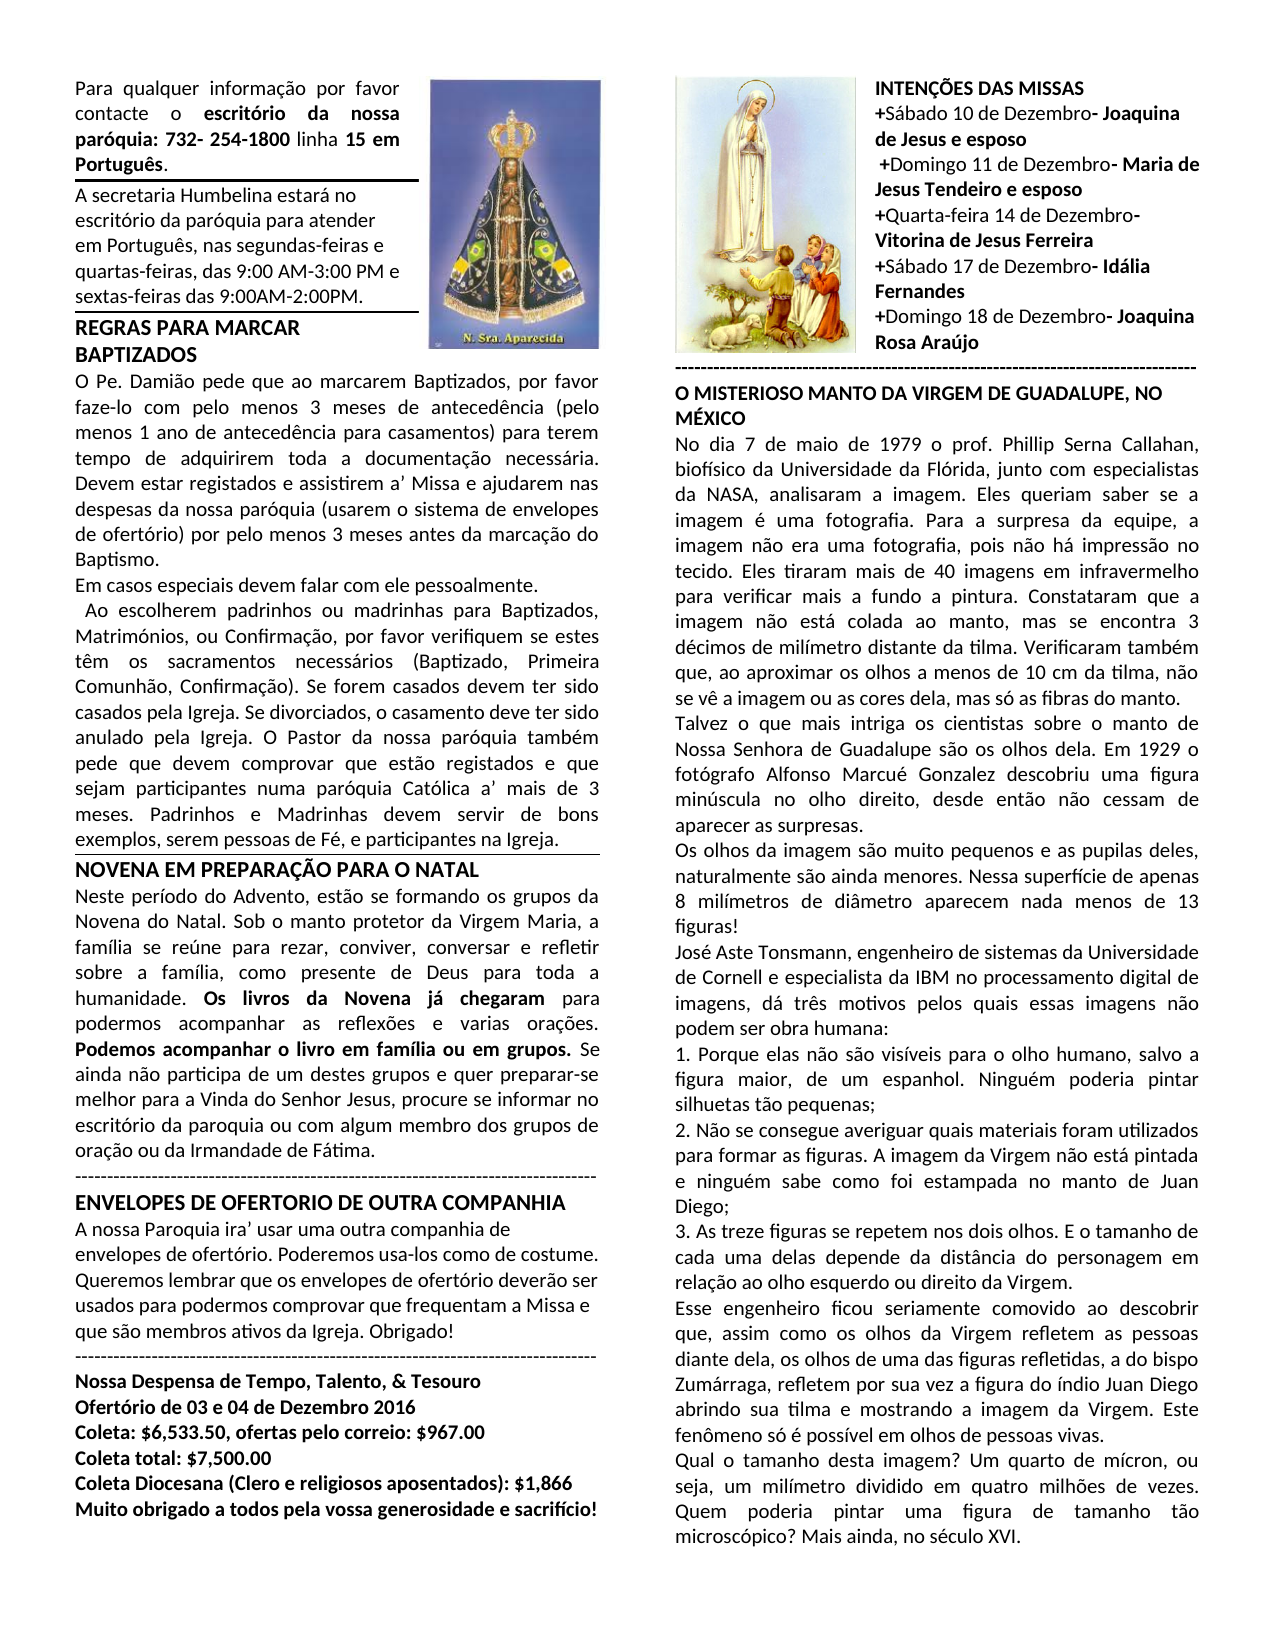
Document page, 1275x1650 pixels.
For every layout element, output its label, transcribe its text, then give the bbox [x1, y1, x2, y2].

text O MISTERIOSO MANTO DA VIRGEM DE GUADALUPE, NO MÉXICO [675, 380, 1200, 431]
text 1. Porque elas não são visíveis para o olho humano, salvo a figura maior, de um espanhol. Ninguém poderia pintar silhuetas tão pequenas; [675, 1041, 1200, 1117]
text Os olhos da imagem são muito pequenos e as pupilas deles, naturalmente são ainda menores. Nessa superfície de apenas 8 milímetros de diâmetro aparecem nada menos de 13 figuras! [675, 837, 1200, 939]
picture [675, 75, 856, 353]
text ENVELOPES DE OFERTORIO DE OUTRA COMPANHIA [75, 1188, 600, 1216]
text +Domingo 18 de Dezembro- Joaquina Rosa Araújo [675, 304, 1200, 354]
text O Pe. Damião pede que ao marcarem Baptizados, por favor faze-lo com pelo menos 3 meses de antecedência (pelo menos 1 ano de antecedência para casamentos) para terem tempo de adquirirem toda a documentação necessária. Devem estar registados e assistirem a’ Missa e ajudarem nas despesas da nossa paróquia (usarem o sistema de envelopes de ofertório) por pelo menos 3 meses antes da marcação do Baptismo. [75, 369, 600, 572]
text +Sábado 17 de Dezembro- Idália Fernandes [856, 253, 1200, 304]
text Ofertório de 03 e 04 de Dezembro 2016 [75, 1394, 600, 1419]
text Coleta Diocesana (Clero e religiosos aposentados): $1,866 [75, 1470, 600, 1496]
text Neste período do Advento, estão se formando os grupos da Novena do Natal. Sob o manto protetor da Virgem Maria, a família se reúne para rezar, conviver, conversar e refletir sobre a família, como presente de Deus para toda a humanidade. Os livros da Novena já chegaram para podermos acompanhar as reflexões e varias orações. Podemos acompanhar o livro em família ou em grupos. Se ainda não participa de um destes grupos e quer preparar-se melhor para a Vinda do Senhor Jesus, procure se informar no escritório da paroquia ou com algum membro dos grupos de oração ou da Irmandade de Fátima. [75, 883, 600, 1163]
text +Sábado 10 de Dezembro- Joaquina de Jesus e esposo [856, 100, 1200, 151]
text A secretaria Humbelina estará no escritório da paróquia para atender em Português, nas segundas-feiras e quartas-feiras, das 9:00 AM-3:00 PM e sextas-feiras das 9:00AM-2:00PM. [75, 182, 418, 311]
text Coleta total: $7,500.00 [75, 1445, 600, 1470]
text Para qualquer informação por favor contacte o escritório da nossa paróquia: 732- 254-1800 linha 15 em Português. [75, 75, 600, 179]
picture [418, 76, 607, 349]
text ---------------------------------------------------------------------------------- [75, 1163, 600, 1188]
text Ao escolherem padrinhos ou madrinhas para Baptizados, Matrimónios, ou Confirmação, por favor verifiquem se estes têm os sacramentos necessários (Baptizado, Primeira Comunhão, Confirmação). Se forem casados devem ter sido casados pela Igreja. Se divorciados, o casamento deve ter sido anulado pela Igreja. O Pastor da nossa paróquia também pede que devem comprovar que estão registados e que sejam participantes numa paróquia Católica a’ mais de 3 meses. Padrinhos e Madrinhas devem servir de bons exemplos, serem pessoas de Fé, e participantes na Igreja. [75, 597, 600, 854]
text ---------------------------------------------------------------------------------- [675, 354, 1200, 380]
text REGRAS PARA MARCAR BAPTIZADOS [75, 313, 600, 369]
text José Aste Tonsmann, engenheiro de sistemas da Universidade de Cornell e especialista da IBM no processamento digital de imagens, dá três motivos pelos quais essas imagens não podem ser obra humana: [675, 939, 1200, 1041]
text Esse engenheiro ficou seriamente comovido ao descobrir que, assim como os olhos da Virgem refletem as pessoas diante dela, os olhos de uma das figuras refletidas, a do bispo Zumárraga, refletem por sua vez a figura do índio Juan Diego abrindo sua tilma e mostrando a imagem da Virgem. Este fenômeno só é possível em olhos de pessoas vivas. [675, 1295, 1200, 1447]
text 2. Não se consegue averiguar quais materiais foram utilizados para formar as figuras. A imagem da Virgem não está pintada e ninguém sabe como foi estampada no manto de Juan Diego; [675, 1117, 1200, 1219]
text 3. As treze figuras se repetem nos dois olhos. E o tamanho de cada uma delas depende da distância do personagem em relação ao olho esquerdo ou direito da Virgem. [675, 1219, 1200, 1295]
text Qual o tamanho desta imagem? Um quarto de mícron, ou seja, um milímetro dividido em quatro milhões de vezes. Quem poderia pintar uma figura de tamanho tão microscópico? Mais ainda, no século XVI. [675, 1447, 1200, 1549]
text Nossa Despensa de Tempo, Talento, & Tesouro [75, 1369, 600, 1394]
text Muito obrigado a todos pela vossa generosidade e sacrifício! [75, 1496, 600, 1521]
text INTENÇÕES DAS MISSAS [856, 75, 1200, 100]
text No dia 7 de maio de 1979 o prof. Phillip Serna Callahan, biofísico da Universidade da Flórida, junto com especialistas da NASA, analisaram a imagem. Eles queriam saber se a imagem é uma fotografia. Para a surpresa da equipe, a imagem não era uma fotografia, pois não há impressão no tecido. Eles tiraram mais de 40 imagens em infravermelho para verificar mais a fundo a pintura. Constataram que a imagem não está colada ao manto, mas se encontra 3 décimos de milímetro distante da tilma. Verificaram também que, ao aproximar os olhos a menos de 10 cm da tilma, não se vê a imagem ou as cores dela, mas só as fibras do manto. [675, 431, 1200, 710]
text Queremos lembrar que os envelopes de ofertório deverão ser usados para podermos comprovar que frequentam a Missa e que são membros ativos da Igreja. Obrigado! [75, 1267, 600, 1343]
text A nossa Paroquia ira’ usar uma outra companhia de envelopes de ofertório. Poderemos usa-los como de costume. [75, 1216, 600, 1267]
text Em casos especiais devem falar com ele pessoalmente. [75, 572, 600, 597]
text Coleta: $6,533.50, ofertas pelo correio: $967.00 [75, 1419, 600, 1445]
text NOVENA EM PREPARAÇÃO PARA O NATAL [75, 855, 600, 883]
text +Domingo 11 de Dezembro- Maria de Jesus Tendeiro e esposo [856, 151, 1200, 202]
text ---------------------------------------------------------------------------------- [75, 1343, 600, 1369]
text +Quarta-feira 14 de Dezembro- Vitorina de Jesus Ferreira [856, 202, 1200, 253]
text Talvez o que mais intriga os cientistas sobre o manto de Nossa Senhora de Guadalupe são os olhos dela. Em 1929 o fotógrafo Alfonso Marcué Gonzalez descobriu uma figura minúscula no olho direito, desde então não cessam de aparecer as surpresas. [675, 710, 1200, 837]
